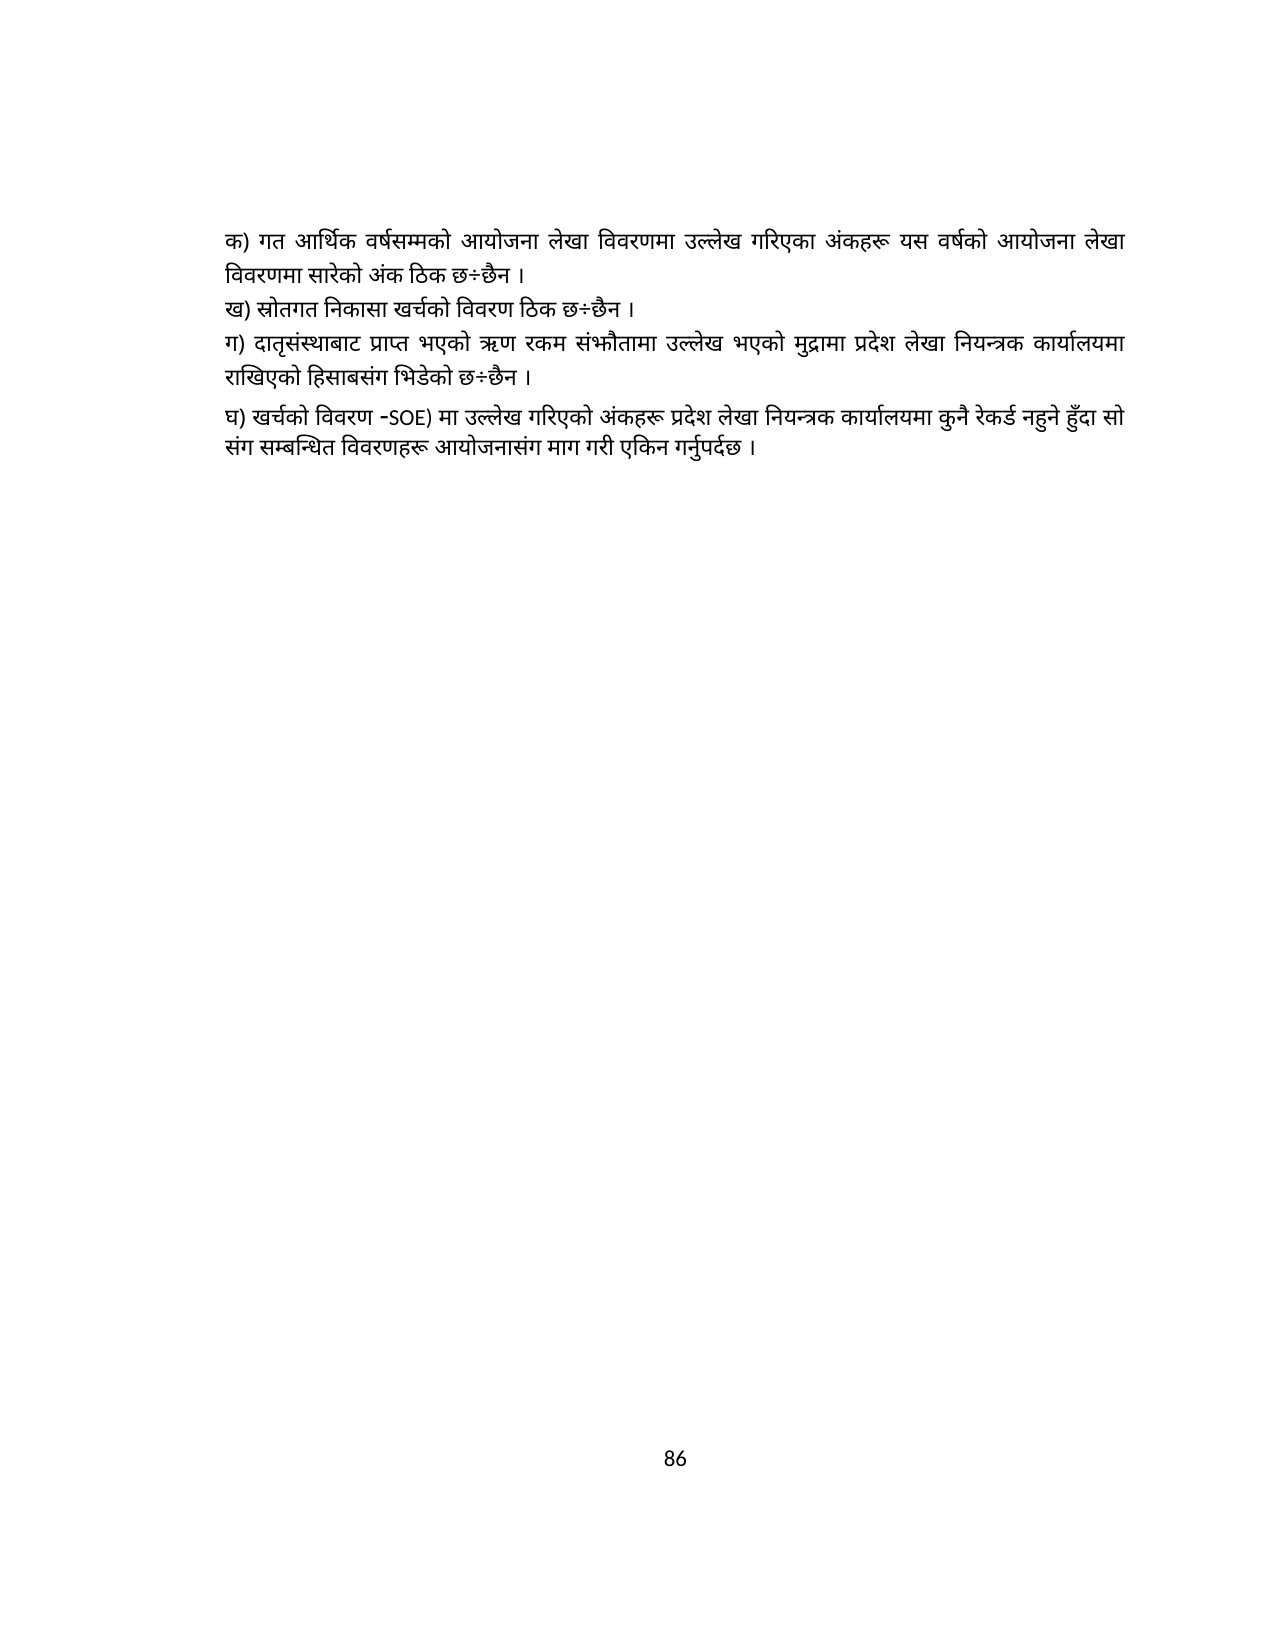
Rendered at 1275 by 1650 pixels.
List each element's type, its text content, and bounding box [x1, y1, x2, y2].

text ग) दातृसंस्थाबाट प्राप्त भएको ऋण रकम संझौतामा उल्लेख भएको मुद्रामा प्रदेश लेखा नियन्त्रक कार्यालयमा राखिएको हिसाबसंग भिडेको छ÷छैन । [225, 327, 1125, 394]
text ख) स्रोतगत निकासा खर्चको विवरण ठिक छ÷छैन । [225, 293, 1125, 327]
text घ) खर्चको विवरण -SOE) मा उल्लेख गरिएको अंकहरू प्रदेश लेखा नियन्त्रक कार्यालयमा कुनै रेकर्ड नहुने हुँदा सो संग सम्बन्धित विवरणहरू आयोजनासंग माग गरी एकिन गर्नुपर्दछ । [225, 394, 1125, 465]
text क) गत आर्थिक वर्षसम्मको आयोजना लेखा विवरणमा उल्लेख गरिएका अंकहरू यस वर्षको आयोजना लेखा विवरणमा सारेको अंक ठिक छ÷छैन । [225, 225, 1125, 293]
